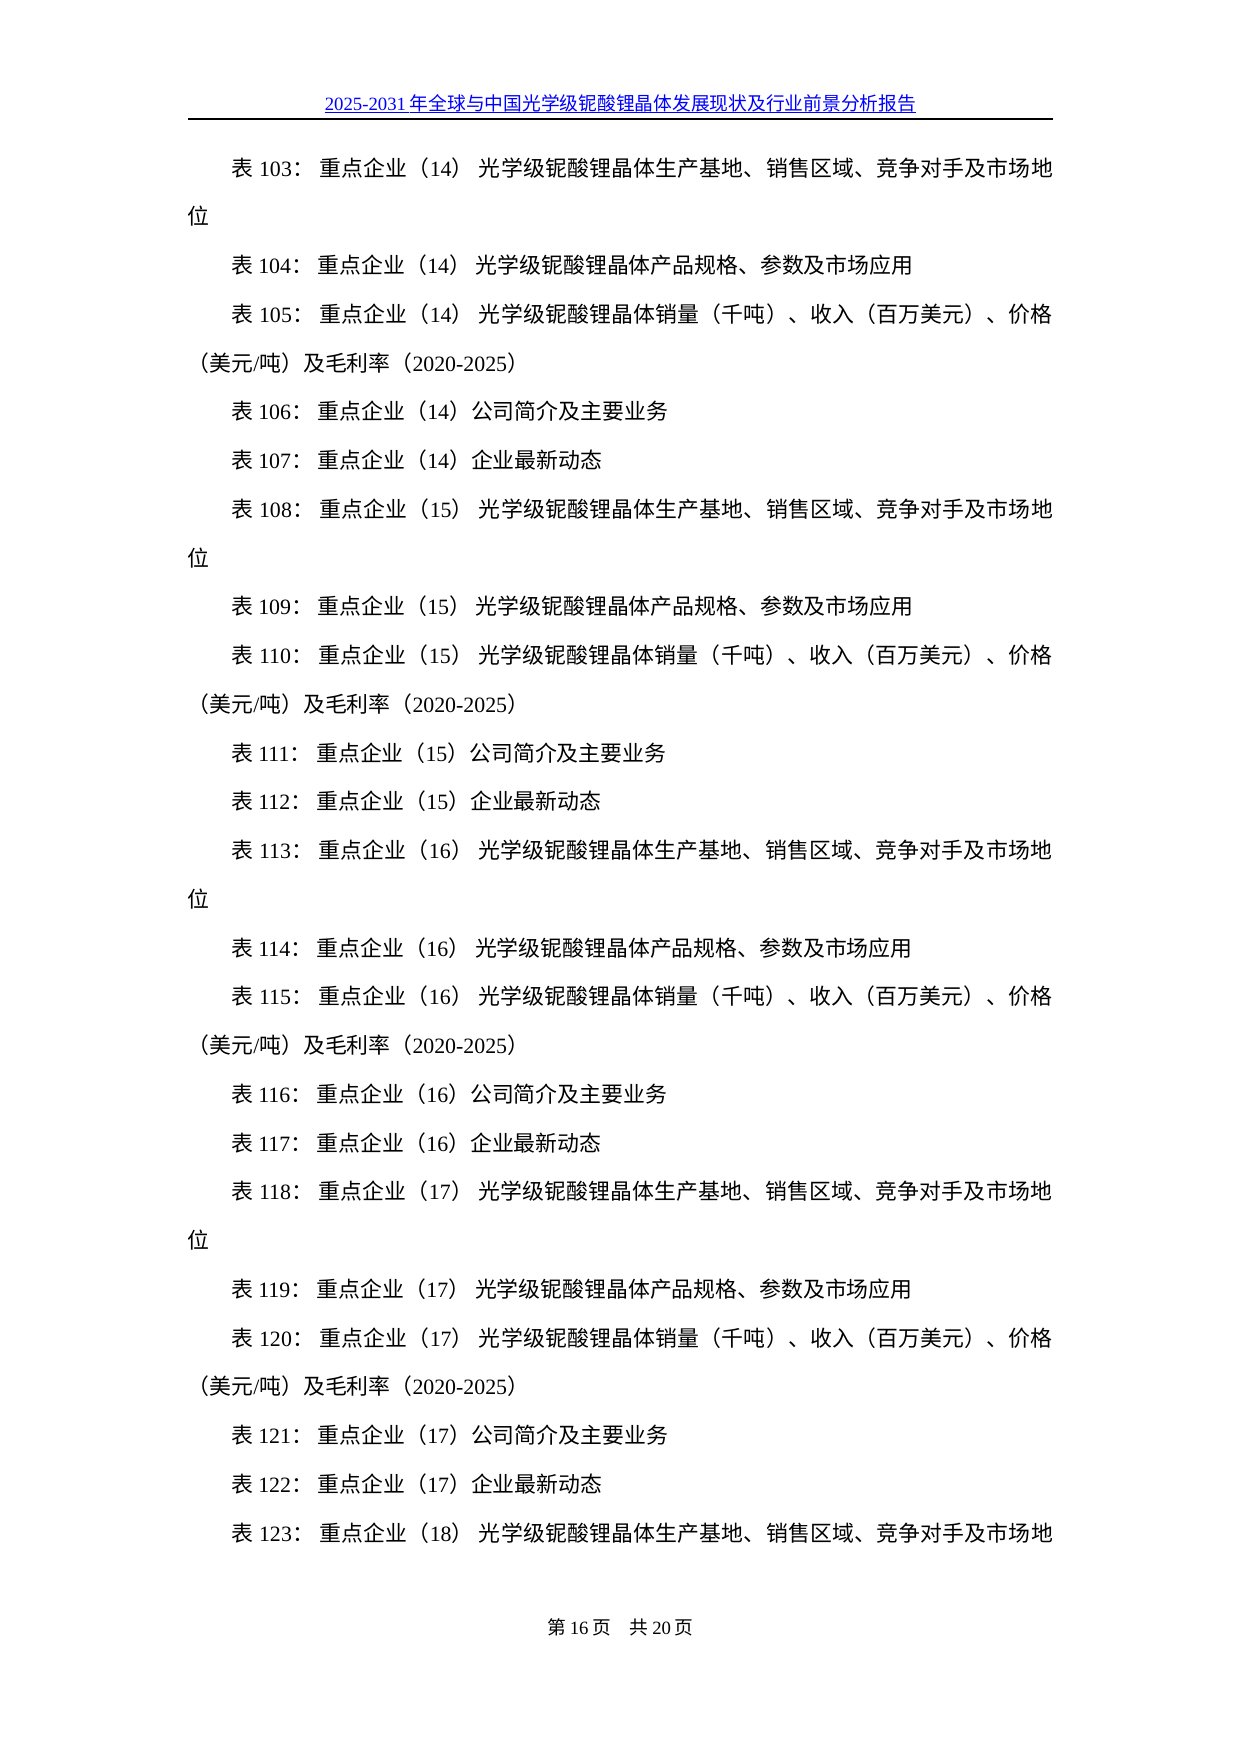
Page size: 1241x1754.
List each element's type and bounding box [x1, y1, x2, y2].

text [187, 150, 1053, 1548]
